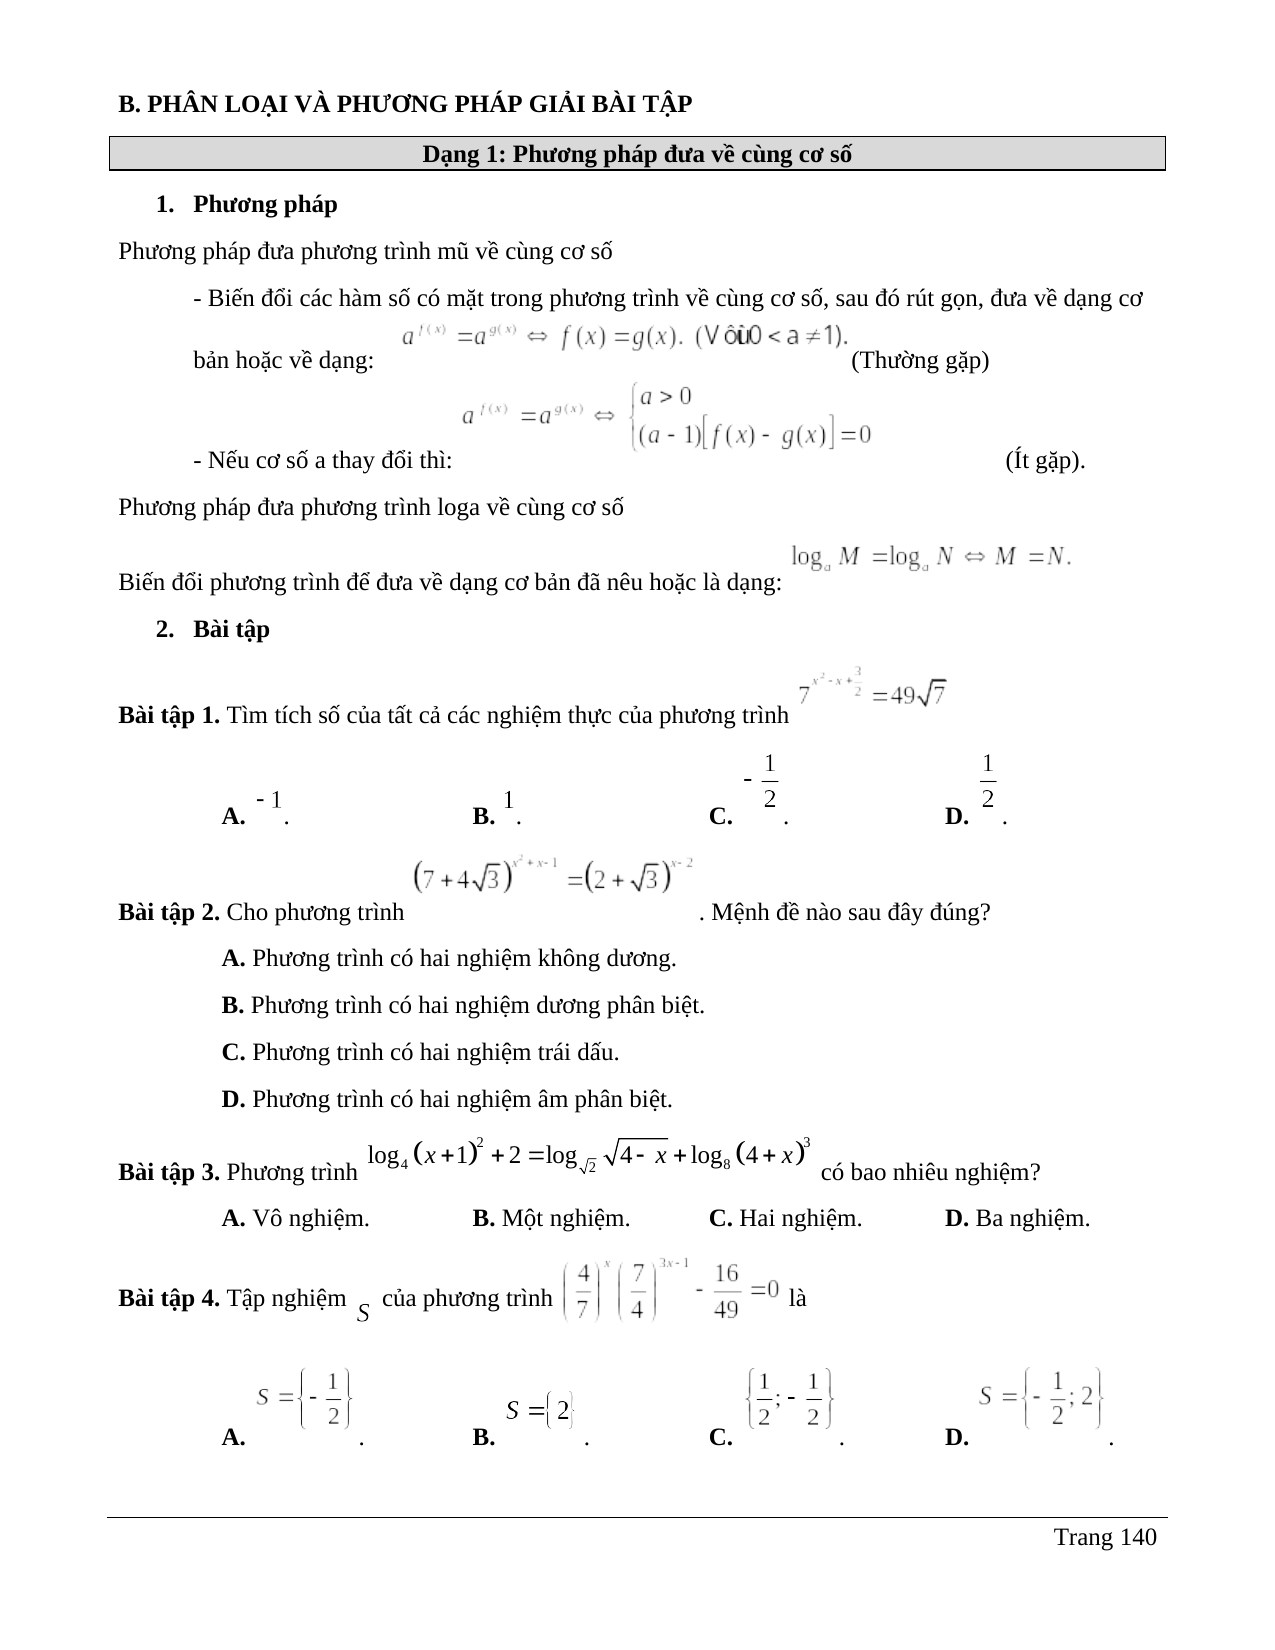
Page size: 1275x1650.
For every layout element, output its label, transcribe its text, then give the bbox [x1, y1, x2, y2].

text Phương pháp đưa phương trình mũ về cùng cơ số [118, 236, 1157, 264]
list - Nếu cơ số a thay đổi thì: (Ít gặp). [193, 379, 1157, 474]
subtitle Phương pháp [156, 189, 1157, 218]
subtitle Dạng 1: Phương pháp đưa về cùng cơ số [110, 137, 1165, 169]
subtitle B. PHÂN LOẠI VÀ PHƯƠNG PHÁP GIẢI BÀI TẬP [118, 89, 1157, 117]
text Bài tập 4. Tập nghiệm của phương trình là [118, 1251, 1157, 1345]
text A. Phương trình có hai nghiệm không dương. [221, 943, 1157, 972]
text D. Phương trình có hai nghiệm âm phân biệt. [221, 1084, 1157, 1113]
text Biến đổi phương trình để đưa về dạng cơ bản đã nêu hoặc là dạng: [118, 539, 1157, 595]
text A. . B. . C. . D. . [221, 747, 1157, 830]
text Phương pháp đưa phương trình loga về cùng cơ số [118, 492, 1157, 521]
text A. . B. . C. . D. . [221, 1363, 1157, 1451]
text Bài tập 1. Tìm tích số của tất cả các nghiệm thực của phương trình [118, 661, 1157, 729]
text Bài tập 3. Phương trình có bao nhiêu nghiệm? [118, 1131, 1157, 1185]
text Bài tập 2. Cho phương trình . Mệnh đề nào sau đây đúng? [118, 848, 1157, 925]
text B. Phương trình có hai nghiệm dương phân biệt. [221, 991, 1157, 1019]
list A. Vô nghiệm. B. Một nghiệm. C. Hai nghiệm. D. Ba nghiệm. [221, 1203, 1157, 1232]
text C. Phương trình có hai nghiệm trái dấu. [221, 1037, 1157, 1066]
subtitle Bài tập [156, 614, 1157, 642]
list - Biến đổi các hàm số có mặt trong phương trình về cùng cơ số, sau đó rút gọn, đưa về dạng cơ bản hoặc về dạng: (Thường gặp) [193, 283, 1157, 373]
